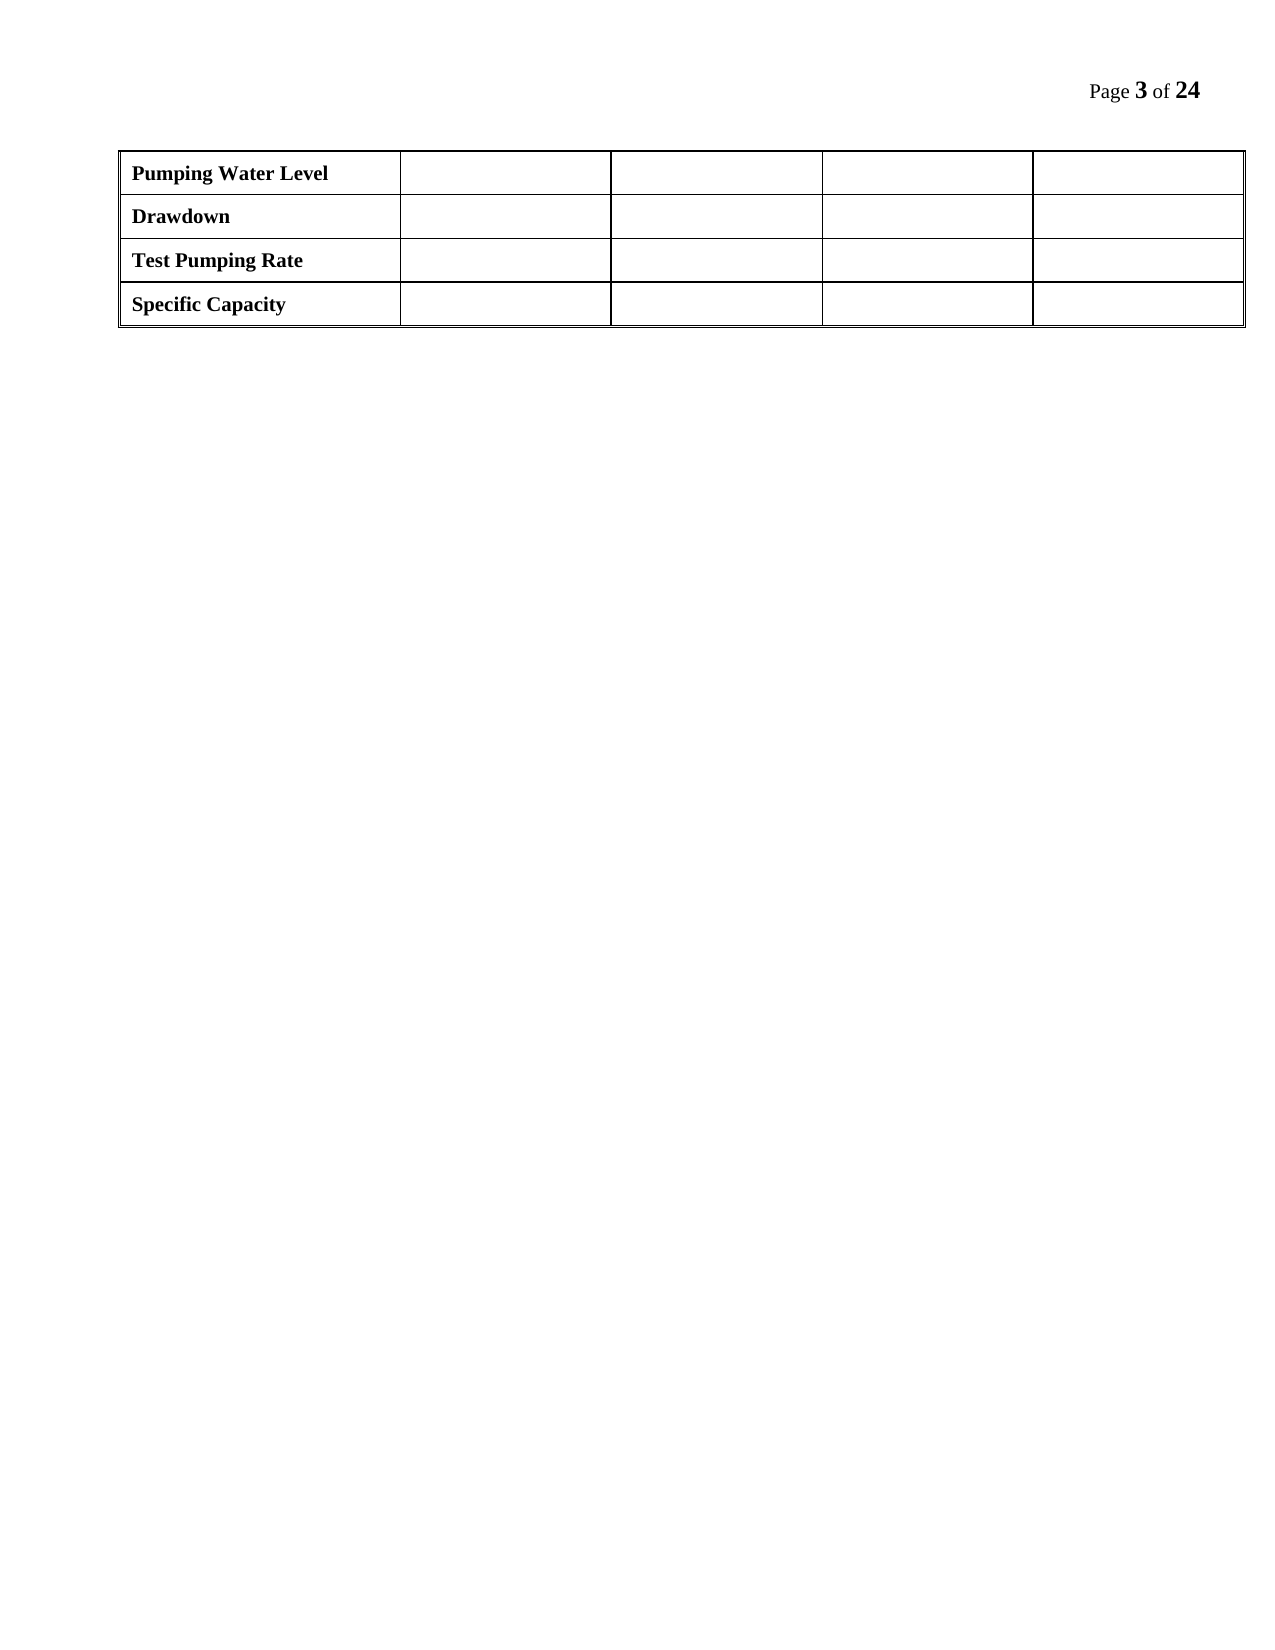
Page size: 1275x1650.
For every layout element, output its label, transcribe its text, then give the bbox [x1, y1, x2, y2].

table_cell [1034, 152, 1243, 194]
table_cell [401, 195, 610, 237]
table_cell [401, 239, 610, 281]
table_cell [612, 152, 822, 194]
table_cell [823, 239, 1032, 281]
table_cell [823, 195, 1032, 237]
table_cell Specific Capacity [121, 283, 400, 325]
table_cell Pumping Water Level [121, 152, 400, 194]
table_cell [612, 239, 822, 281]
table_cell Drawdown [121, 195, 400, 237]
table_cell [401, 283, 610, 325]
table_cell [612, 195, 822, 237]
table_cell [1034, 195, 1243, 237]
table_cell [1034, 239, 1243, 281]
table_cell [401, 152, 610, 194]
table_cell [823, 283, 1032, 325]
table_cell [823, 152, 1032, 194]
table_cell [612, 283, 822, 325]
table_cell [1034, 283, 1243, 325]
table_cell Test Pumping Rate [121, 239, 400, 281]
